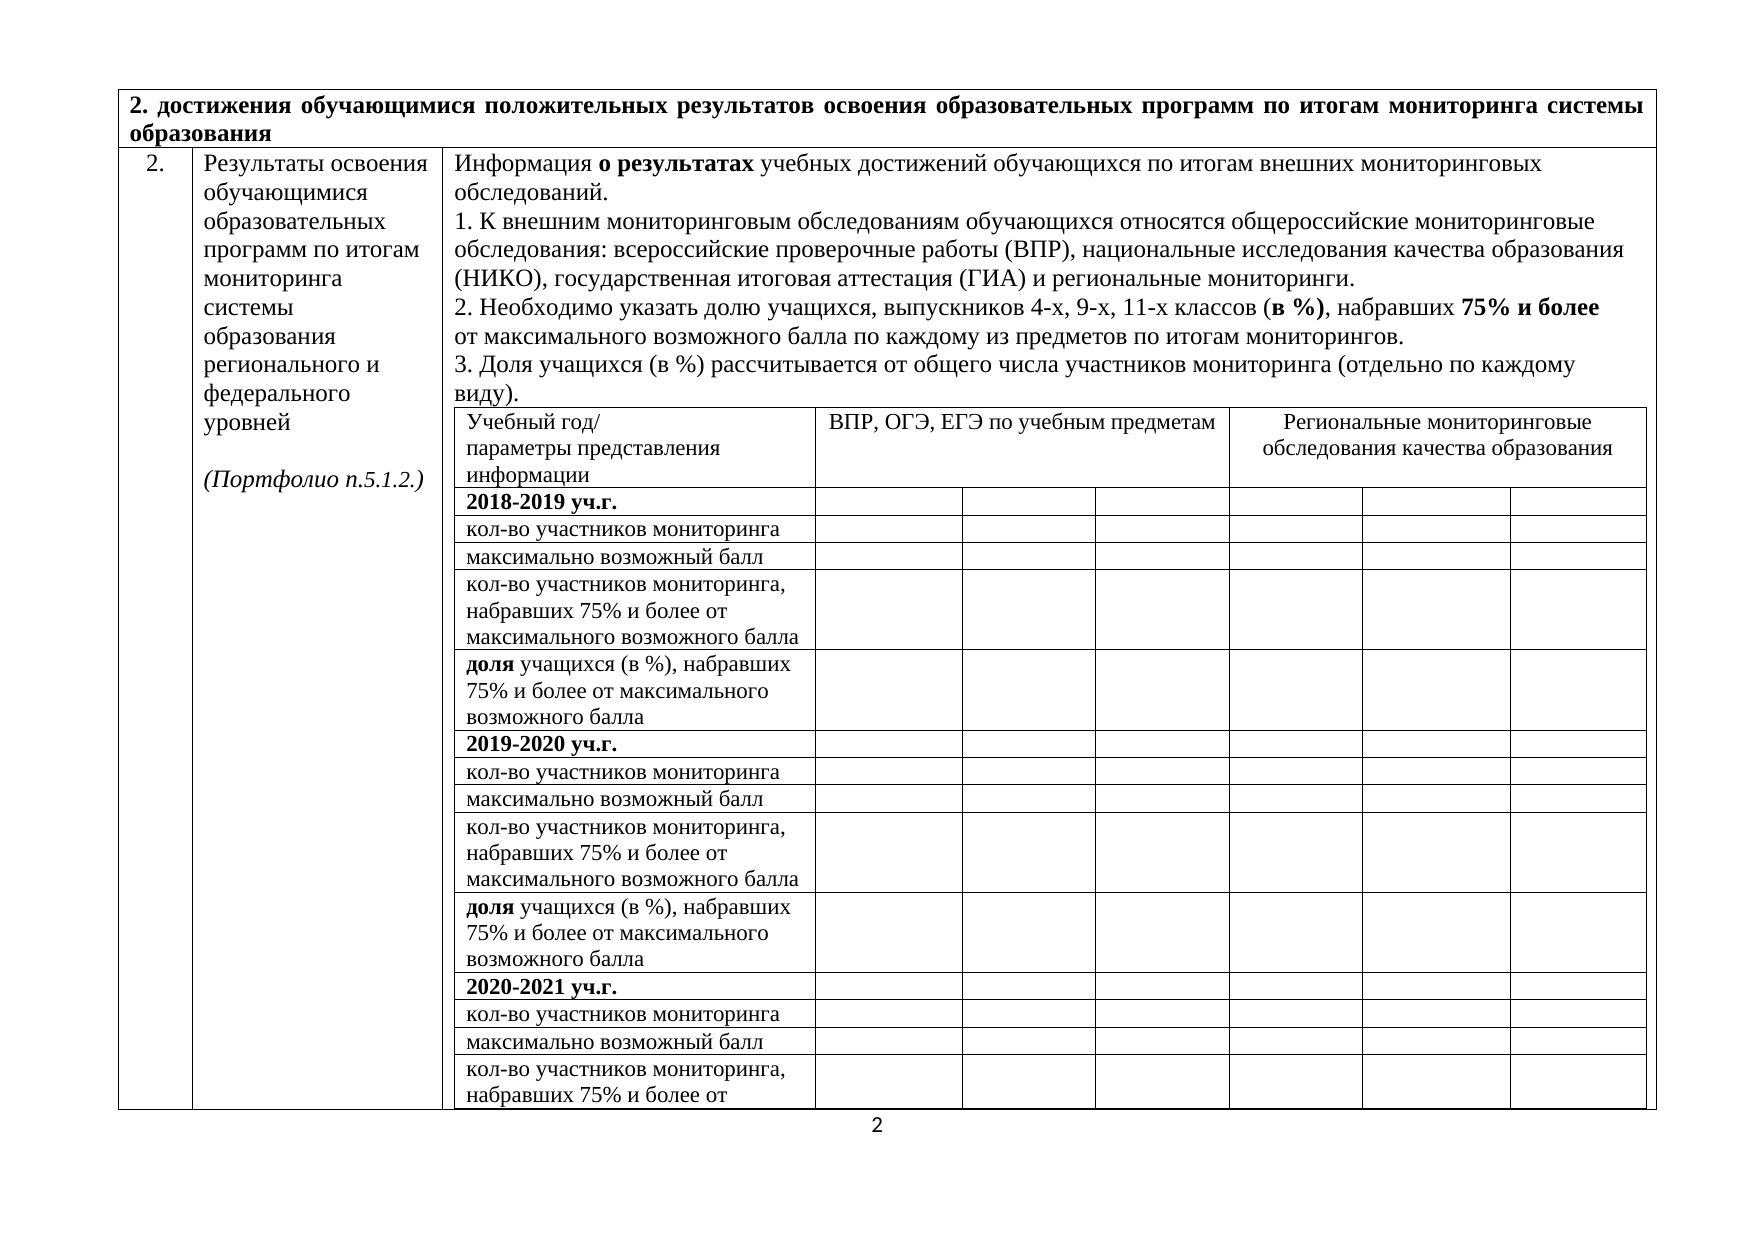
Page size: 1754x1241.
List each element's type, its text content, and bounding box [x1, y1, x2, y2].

table_cell 2. [119, 148, 192, 1109]
table_cell 2. достижения обучающимися положительных результатов освоения образовательных программ по итогам мониторинга системы образования [119, 90, 1656, 147]
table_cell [193, 148, 442, 1109]
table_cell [443, 148, 1656, 1109]
